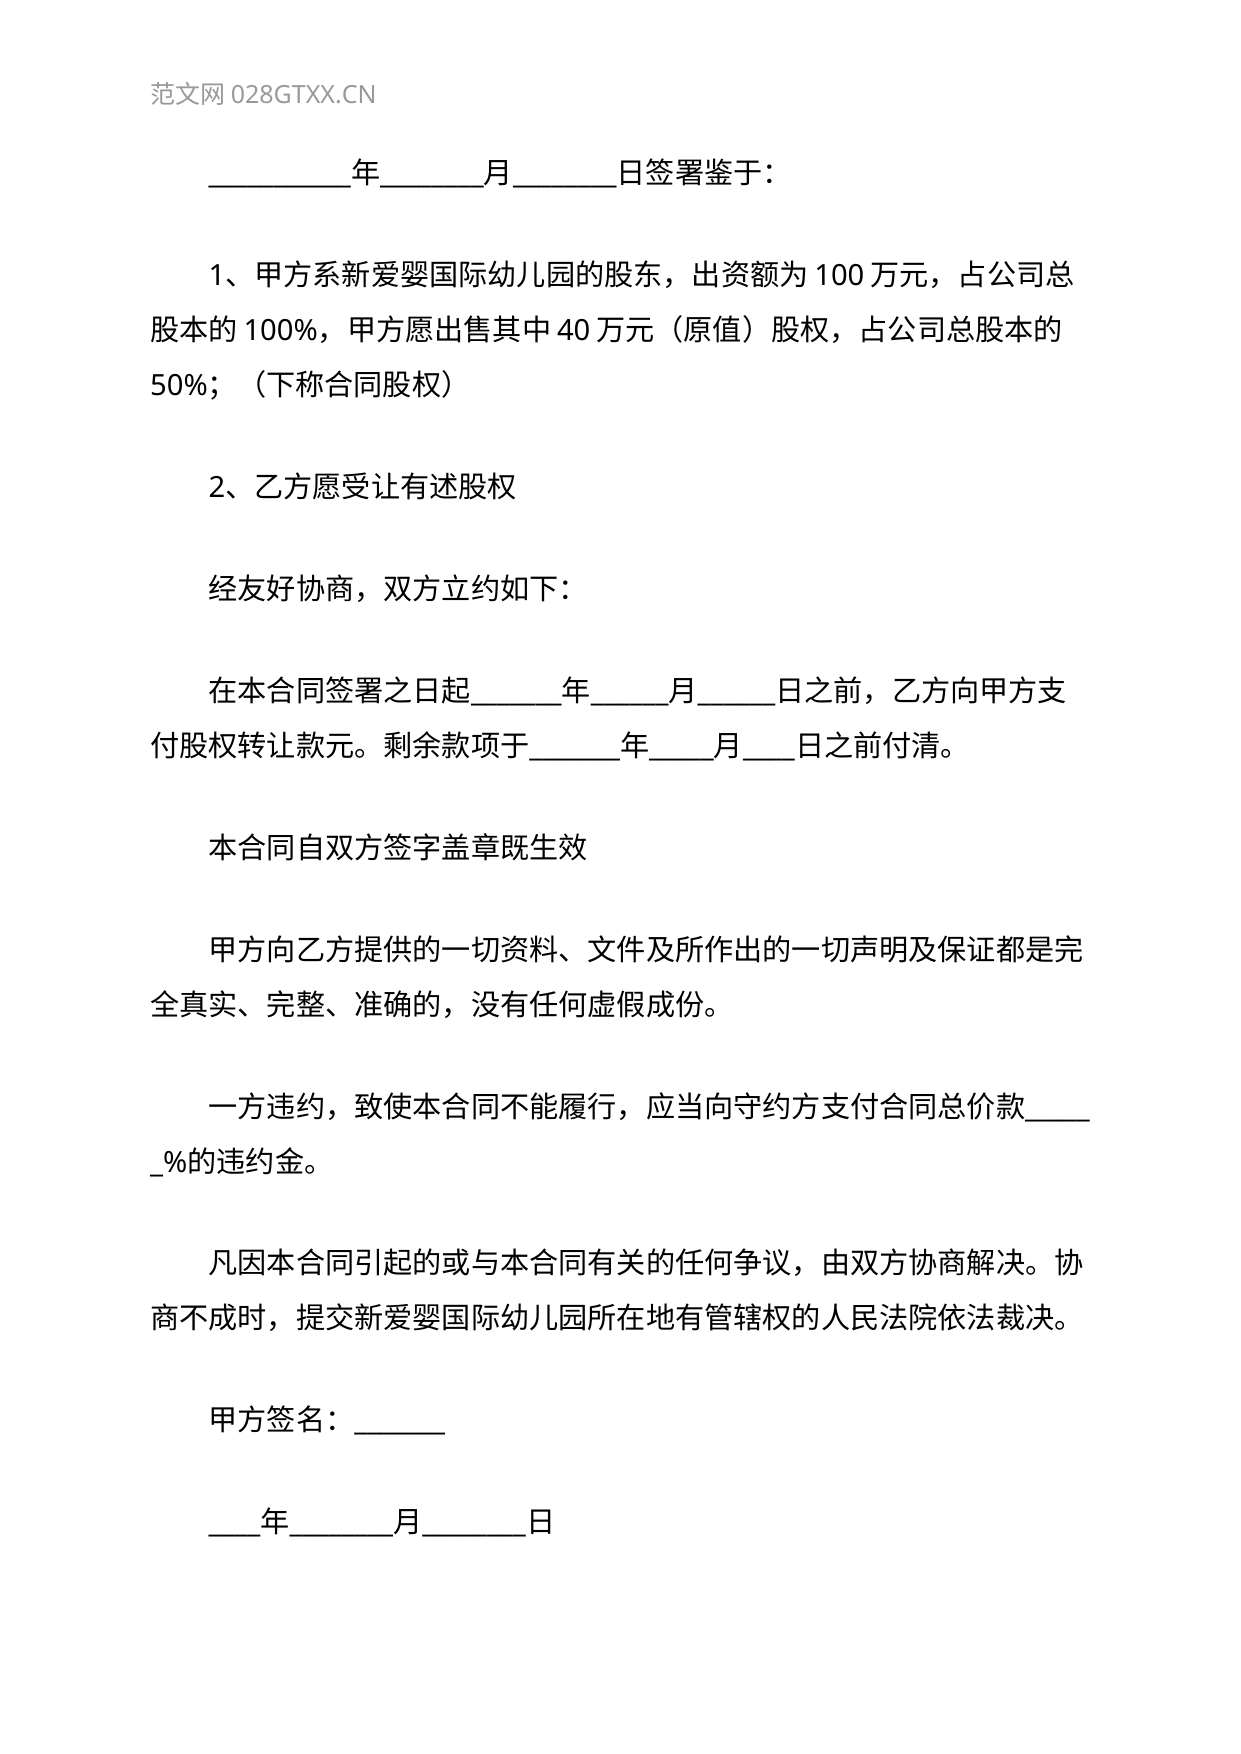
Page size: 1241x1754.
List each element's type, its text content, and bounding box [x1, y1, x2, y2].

text ___________年________月________日签署鉴于： [150, 150, 1090, 192]
text ____年________月________日 [150, 1499, 1090, 1541]
text 甲方签名：_______ [150, 1397, 1090, 1439]
text 一方违约，致使本合同不能履行，应当向守约方支付合同总价款______%的违约金。 [150, 1083, 1090, 1181]
text 1、甲方系新爱婴国际幼儿园的股东，出资额为100万元，占公司总股本的100%，甲方愿出售其中40万元（原值）股权，占公司总股本的50%；（下称合同股权） [150, 252, 1090, 404]
text 凡因本合同引起的或与本合同有关的任何争议，由双方协商解决。协商不成时，提交新爱婴国际幼儿园所在地有管辖权的人民法院依法裁决。 [150, 1240, 1090, 1337]
text 在本合同签署之日起_______年______月______日之前，乙方向甲方支付股权转让款元。剩余款项于_______年_____月____日之前付清。 [150, 668, 1090, 765]
text 经友好协商，双方立约如下： [150, 566, 1090, 608]
text 2、乙方愿受让有述股权 [150, 464, 1090, 506]
text 本合同自双方签字盖章既生效 [150, 825, 1090, 867]
text 甲方向乙方提供的一切资料、文件及所作出的一切声明及保证都是完全真实、完整、准确的，没有任何虚假成份。 [150, 926, 1090, 1024]
